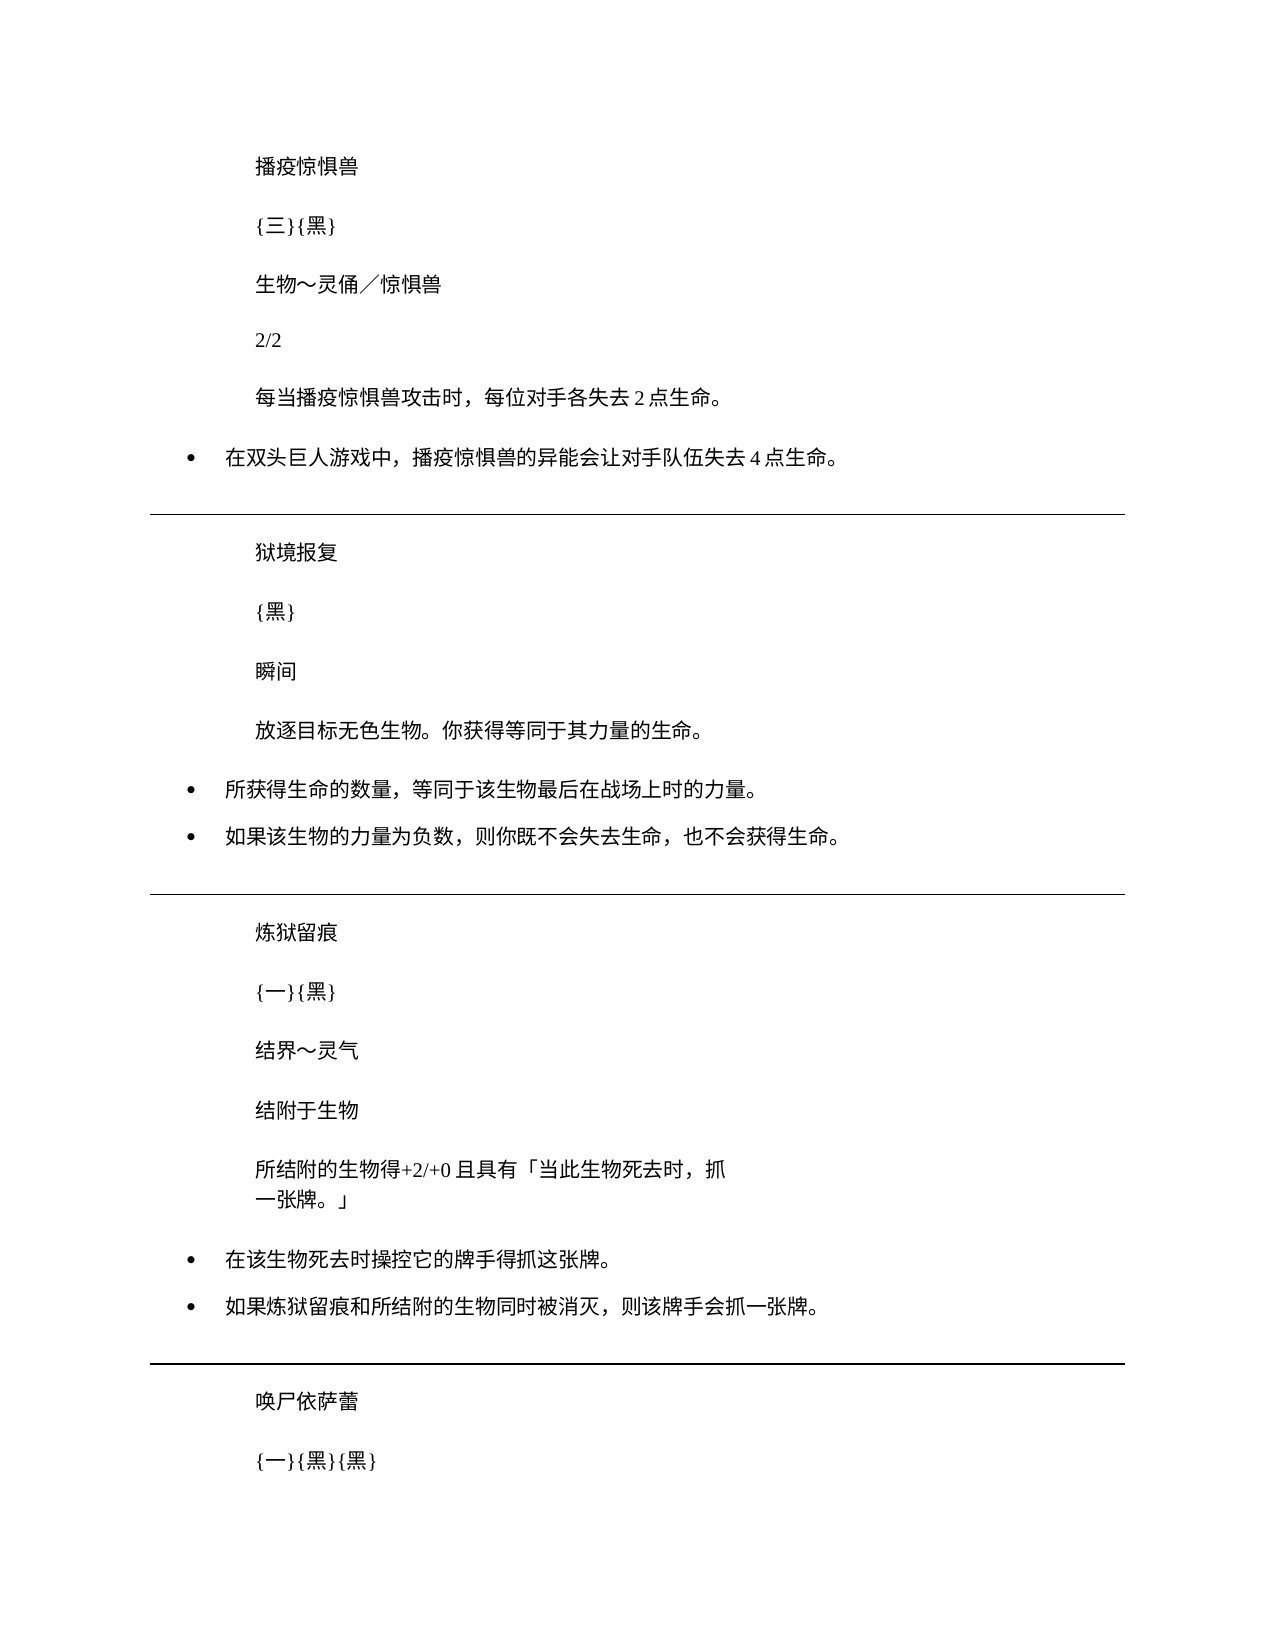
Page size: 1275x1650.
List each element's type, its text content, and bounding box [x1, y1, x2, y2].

text 结附于生物 [255, 1094, 735, 1124]
text {三}{黑} [255, 209, 735, 239]
list 如果炼狱留痕和所结附的生物同时被消灭，则该牌手会抓一张牌。 [187, 1290, 1125, 1320]
text 唤尸依萨蕾 [255, 1385, 735, 1416]
text 生物～灵俑／惊惧兽 [255, 269, 735, 299]
text 瞬间 [255, 655, 735, 685]
text 所结附的生物得+2/+0且具有「当此生物死去时，抓一张牌。」 [255, 1153, 735, 1214]
text {一}{黑} [255, 975, 735, 1006]
text 炼狱留痕 [255, 916, 735, 946]
text {黑} [255, 596, 735, 626]
text 结界～灵气 [255, 1035, 735, 1065]
list 如果该生物的力量为负数，则你既不会失去生命，也不会获得生命。 [187, 821, 1125, 851]
list 所获得生命的数量，等同于该生物最后在战场上时的力量。 [187, 774, 1125, 804]
text 每当播疫惊惧兽攻击时，每位对手各失去2点生命。 [255, 381, 735, 412]
text {一}{黑}{黑} [255, 1445, 735, 1475]
list 在双头巨人游戏中，播疫惊惧兽的异能会让对手队伍失去4点生命。 [187, 441, 1125, 471]
text 2/2 [255, 328, 735, 352]
list 在该生物死去时操控它的牌手得抓这张牌。 [187, 1243, 1125, 1273]
text 狱境报复 [255, 536, 735, 566]
text 放逐目标无色生物。你获得等同于其力量的生命。 [255, 714, 735, 744]
text 播疫惊惧兽 [255, 150, 735, 180]
